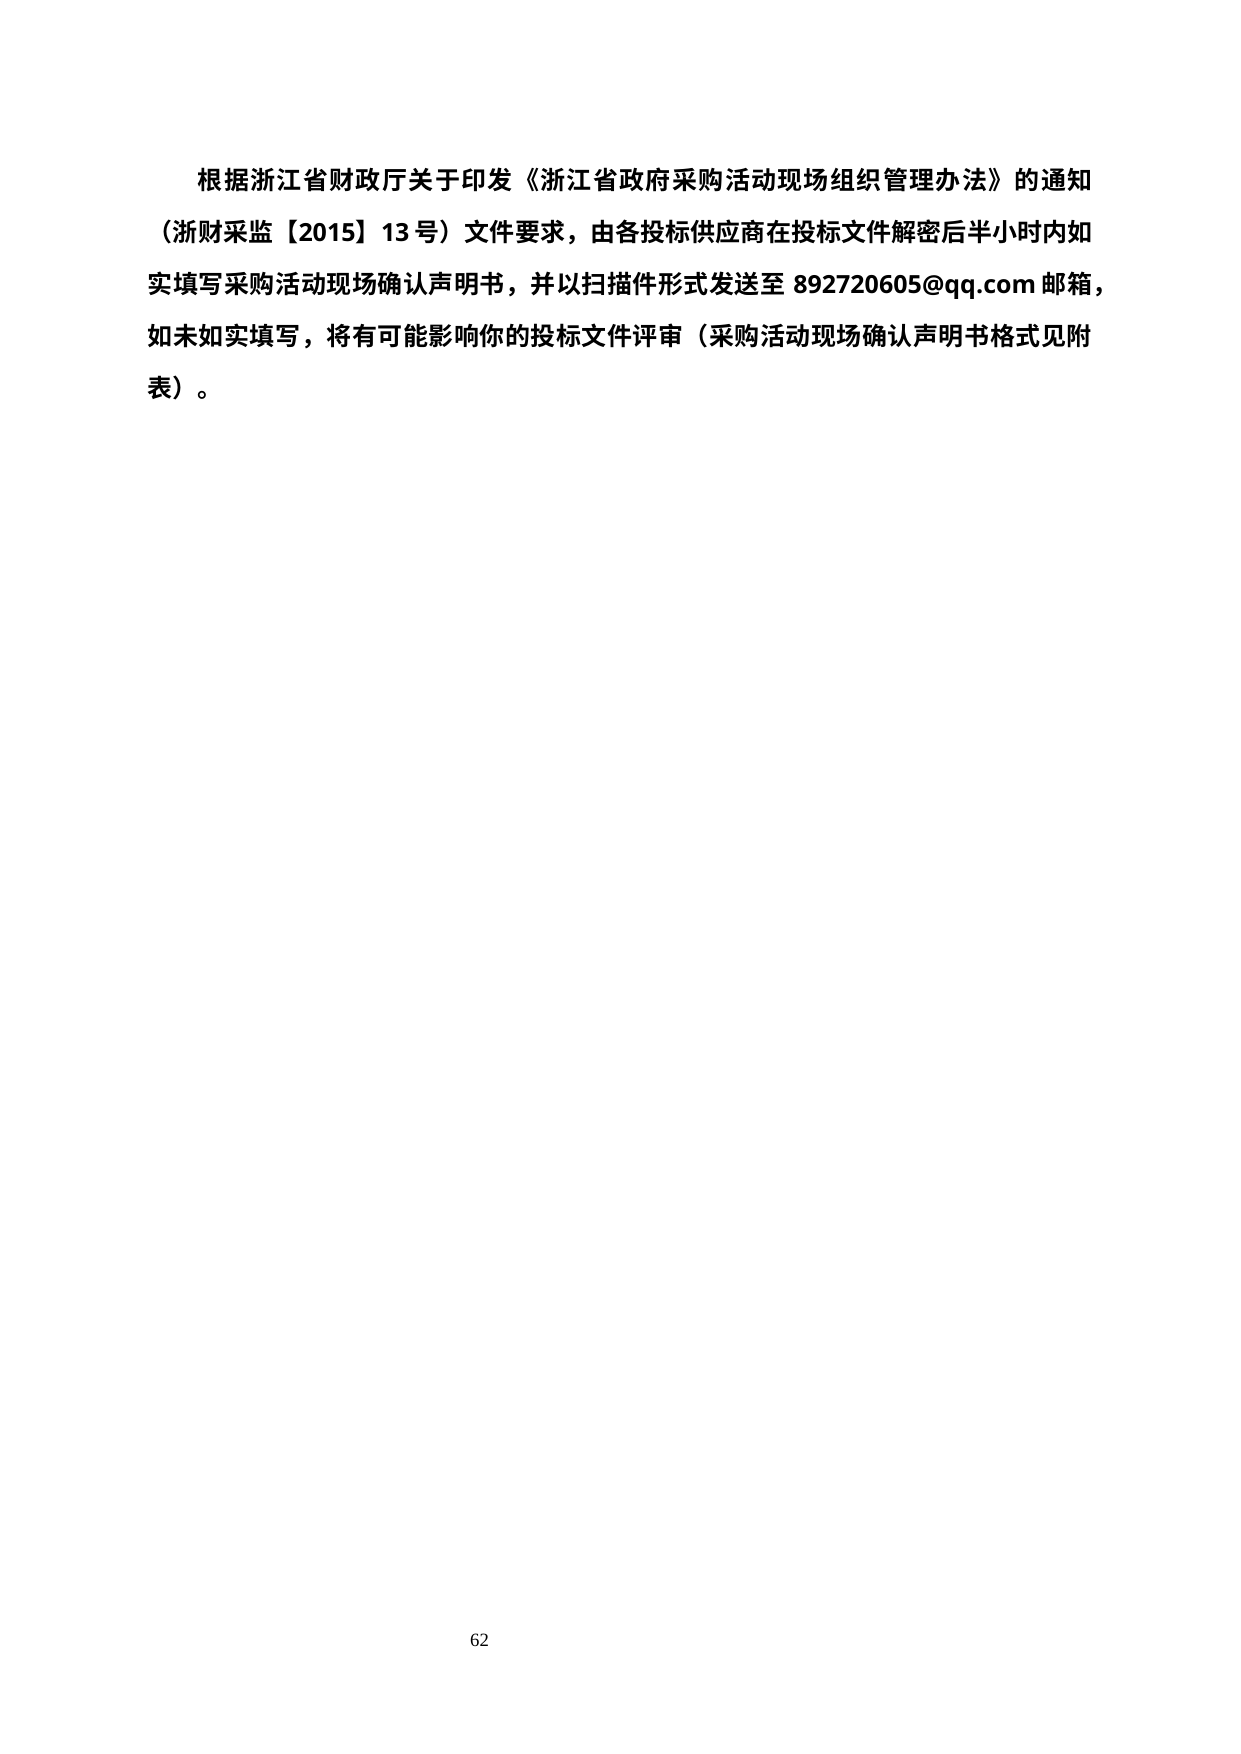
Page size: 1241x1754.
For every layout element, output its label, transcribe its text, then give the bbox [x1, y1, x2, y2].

list 根据浙江省财政厅关于印发《浙江省政府采购活动现场组织管理办法》的通知（浙财采监【2015】13号）文件要求，由各投标供应商在投标文件解密后半小时内如实填写采购活动现场确认声明书，并以扫描件形式发送至892720605@qq.com邮箱，如未如实填写，将有可能影响你的投标文件评审（采购活动现场确认声明书格式见附表）。 [148, 148, 1093, 408]
